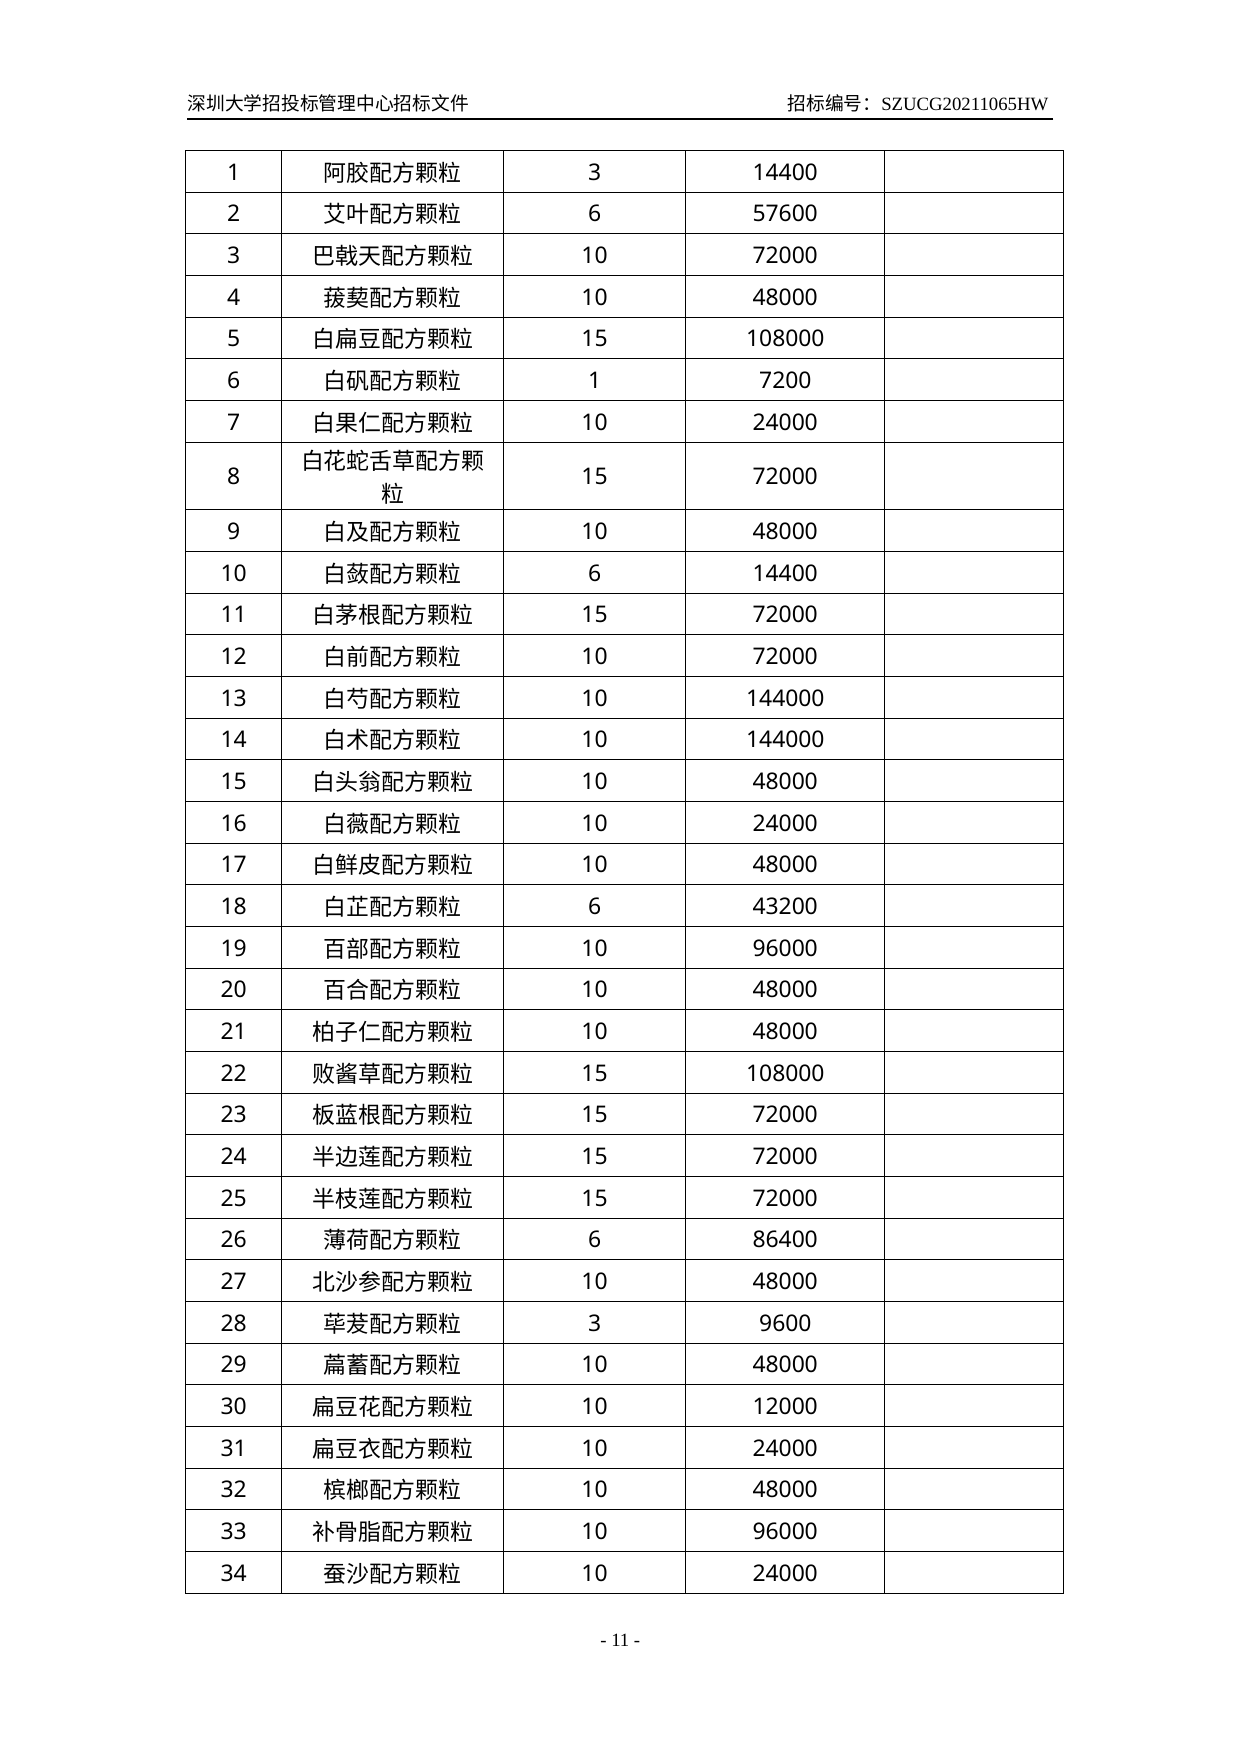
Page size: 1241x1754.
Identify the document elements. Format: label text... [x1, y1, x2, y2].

table_cell [885, 594, 1063, 634]
table_cell 108000 [686, 1052, 884, 1092]
table_cell 12000 [686, 1385, 884, 1426]
table_cell 48000 [686, 760, 884, 801]
table_cell 48000 [686, 1260, 884, 1301]
table_cell 槟榔配方颗粒 [282, 1469, 503, 1509]
table_cell 10 [186, 552, 281, 592]
table_cell 蚕沙配方颗粒 [282, 1552, 503, 1592]
table_cell 10 [504, 844, 685, 884]
table_cell 10 [504, 401, 685, 442]
table_cell 72000 [686, 594, 884, 634]
table_cell 白芷配方颗粒 [282, 885, 503, 926]
table_cell 15 [504, 1177, 685, 1217]
table_cell [885, 1260, 1063, 1301]
table_cell 18 [186, 885, 281, 926]
table_cell 22 [186, 1052, 281, 1092]
table_cell 72000 [686, 635, 884, 676]
table_cell 6 [504, 885, 685, 926]
table_cell 144000 [686, 719, 884, 759]
table_cell 108000 [686, 318, 884, 358]
table_cell [885, 1177, 1063, 1217]
table_cell 10 [504, 635, 685, 676]
table_cell [885, 276, 1063, 317]
table_cell [885, 1135, 1063, 1176]
table_cell 6 [504, 1219, 685, 1259]
table_cell 百部配方颗粒 [282, 927, 503, 967]
table_cell 30 [186, 1385, 281, 1426]
table_cell 白果仁配方颗粒 [282, 401, 503, 442]
table_cell 10 [504, 677, 685, 717]
table_cell 57600 [686, 193, 884, 233]
table_cell [885, 234, 1063, 275]
table_cell 6 [504, 552, 685, 592]
table_cell 10 [504, 1510, 685, 1551]
table_cell [885, 760, 1063, 801]
table_cell 北沙参配方颗粒 [282, 1260, 503, 1301]
table_cell [885, 1469, 1063, 1509]
table_cell 扁豆衣配方颗粒 [282, 1427, 503, 1467]
table_cell 5 [186, 318, 281, 358]
table_cell [885, 1427, 1063, 1467]
table_cell 白术配方颗粒 [282, 719, 503, 759]
table_cell 9 [186, 510, 281, 551]
table_cell 15 [504, 1094, 685, 1134]
table_cell 2 [186, 193, 281, 233]
table_cell 柏子仁配方颗粒 [282, 1010, 503, 1051]
table_cell 15 [186, 760, 281, 801]
table_cell 10 [504, 969, 685, 1009]
table_cell [885, 193, 1063, 233]
table_cell 8 [186, 443, 281, 509]
table_cell 23 [186, 1094, 281, 1134]
table_cell [885, 1344, 1063, 1384]
table_cell 48000 [686, 510, 884, 551]
table_cell 10 [504, 1469, 685, 1509]
table_cell 48000 [686, 844, 884, 884]
table_cell 25 [186, 1177, 281, 1217]
table_cell 10 [504, 1010, 685, 1051]
table_cell 10 [504, 234, 685, 275]
table_cell [885, 927, 1063, 967]
table_cell 荜茇配方颗粒 [282, 1302, 503, 1342]
table_cell 24000 [686, 1427, 884, 1467]
table_cell [885, 1302, 1063, 1342]
table_cell 24 [186, 1135, 281, 1176]
table_cell 14 [186, 719, 281, 759]
table_cell 白及配方颗粒 [282, 510, 503, 551]
table_cell [885, 885, 1063, 926]
table_cell 萹蓄配方颗粒 [282, 1344, 503, 1384]
table_cell 12 [186, 635, 281, 676]
table_cell 薄荷配方颗粒 [282, 1219, 503, 1259]
table_cell 32 [186, 1469, 281, 1509]
table_cell [885, 1219, 1063, 1259]
table_cell 24000 [686, 1552, 884, 1592]
table_cell 7 [186, 401, 281, 442]
table_cell 48000 [686, 1344, 884, 1384]
table_cell 72000 [686, 443, 884, 509]
table_cell 28 [186, 1302, 281, 1342]
table_cell 10 [504, 1427, 685, 1467]
table_cell 20 [186, 969, 281, 1009]
table_cell 13 [186, 677, 281, 717]
table_cell 10 [504, 1260, 685, 1301]
table_cell 26 [186, 1219, 281, 1259]
table_cell [885, 151, 1063, 192]
table_cell 白扁豆配方颗粒 [282, 318, 503, 358]
table_cell [885, 401, 1063, 442]
table_cell 24000 [686, 802, 884, 842]
table_cell 3 [504, 1302, 685, 1342]
table_cell [885, 844, 1063, 884]
table_cell 15 [504, 443, 685, 509]
table_cell 4 [186, 276, 281, 317]
table_cell 白前配方颗粒 [282, 635, 503, 676]
table_cell 7200 [686, 359, 884, 400]
table_cell 48000 [686, 969, 884, 1009]
table_cell 10 [504, 802, 685, 842]
table_cell 16 [186, 802, 281, 842]
table_cell 6 [504, 193, 685, 233]
table_cell 3 [186, 234, 281, 275]
table_cell 48000 [686, 1010, 884, 1051]
table_cell 白茅根配方颗粒 [282, 594, 503, 634]
table_cell 艾叶配方颗粒 [282, 193, 503, 233]
table_cell [885, 510, 1063, 551]
table_cell 板蓝根配方颗粒 [282, 1094, 503, 1134]
table_cell 15 [504, 1135, 685, 1176]
table_cell 1 [504, 359, 685, 400]
table_cell 补骨脂配方颗粒 [282, 1510, 503, 1551]
table_cell 72000 [686, 1094, 884, 1134]
table_cell 86400 [686, 1219, 884, 1259]
table_cell [885, 318, 1063, 358]
table_cell 白矾配方颗粒 [282, 359, 503, 400]
table_cell 144000 [686, 677, 884, 717]
table_cell 24000 [686, 401, 884, 442]
table_cell [885, 1052, 1063, 1092]
table_cell 17 [186, 844, 281, 884]
table_cell 10 [504, 760, 685, 801]
table_cell 19 [186, 927, 281, 967]
table_cell [885, 969, 1063, 1009]
table_cell 白花蛇舌草配方颗粒 [282, 443, 503, 509]
table_cell 33 [186, 1510, 281, 1551]
table_cell 百合配方颗粒 [282, 969, 503, 1009]
table_cell 半边莲配方颗粒 [282, 1135, 503, 1176]
table_cell 白薇配方颗粒 [282, 802, 503, 842]
table_cell 48000 [686, 276, 884, 317]
table_cell 31 [186, 1427, 281, 1467]
table_cell 9600 [686, 1302, 884, 1342]
table_cell 巴戟天配方颗粒 [282, 234, 503, 275]
table_cell [885, 443, 1063, 509]
table_cell 15 [504, 594, 685, 634]
table_cell 3 [504, 151, 685, 192]
table_cell 72000 [686, 1177, 884, 1217]
table_cell 6 [186, 359, 281, 400]
table_cell 15 [504, 318, 685, 358]
table_cell 10 [504, 719, 685, 759]
table_cell [885, 552, 1063, 592]
table_cell 72000 [686, 234, 884, 275]
table_cell 10 [504, 1385, 685, 1426]
table_cell [885, 359, 1063, 400]
table_cell 白芍配方颗粒 [282, 677, 503, 717]
table_cell [885, 635, 1063, 676]
table_cell 15 [504, 1052, 685, 1092]
table_cell [885, 1552, 1063, 1592]
table_cell 半枝莲配方颗粒 [282, 1177, 503, 1217]
table_cell [885, 719, 1063, 759]
table_cell [885, 677, 1063, 717]
table_cell [885, 802, 1063, 842]
table_cell 10 [504, 927, 685, 967]
table_cell 14400 [686, 552, 884, 592]
table_cell 96000 [686, 1510, 884, 1551]
table_cell 菝葜配方颗粒 [282, 276, 503, 317]
table_cell 48000 [686, 1469, 884, 1509]
table_cell 43200 [686, 885, 884, 926]
table_cell 白蔹配方颗粒 [282, 552, 503, 592]
table_cell 败酱草配方颗粒 [282, 1052, 503, 1092]
table_cell 10 [504, 276, 685, 317]
table_cell 11 [186, 594, 281, 634]
table_cell 21 [186, 1010, 281, 1051]
table_cell 扁豆花配方颗粒 [282, 1385, 503, 1426]
table_cell 1 [186, 151, 281, 192]
table_cell 14400 [686, 151, 884, 192]
table_cell 白鲜皮配方颗粒 [282, 844, 503, 884]
table_cell [885, 1385, 1063, 1426]
table_cell 10 [504, 1552, 685, 1592]
table_cell [885, 1010, 1063, 1051]
table_cell 10 [504, 510, 685, 551]
table_cell 34 [186, 1552, 281, 1592]
table_cell 白头翁配方颗粒 [282, 760, 503, 801]
table_cell 27 [186, 1260, 281, 1301]
table_cell 29 [186, 1344, 281, 1384]
table_cell [885, 1094, 1063, 1134]
table_cell 10 [504, 1344, 685, 1384]
table_cell 72000 [686, 1135, 884, 1176]
table_cell [885, 1510, 1063, 1551]
table_cell 阿胶配方颗粒 [282, 151, 503, 192]
table_cell 96000 [686, 927, 884, 967]
